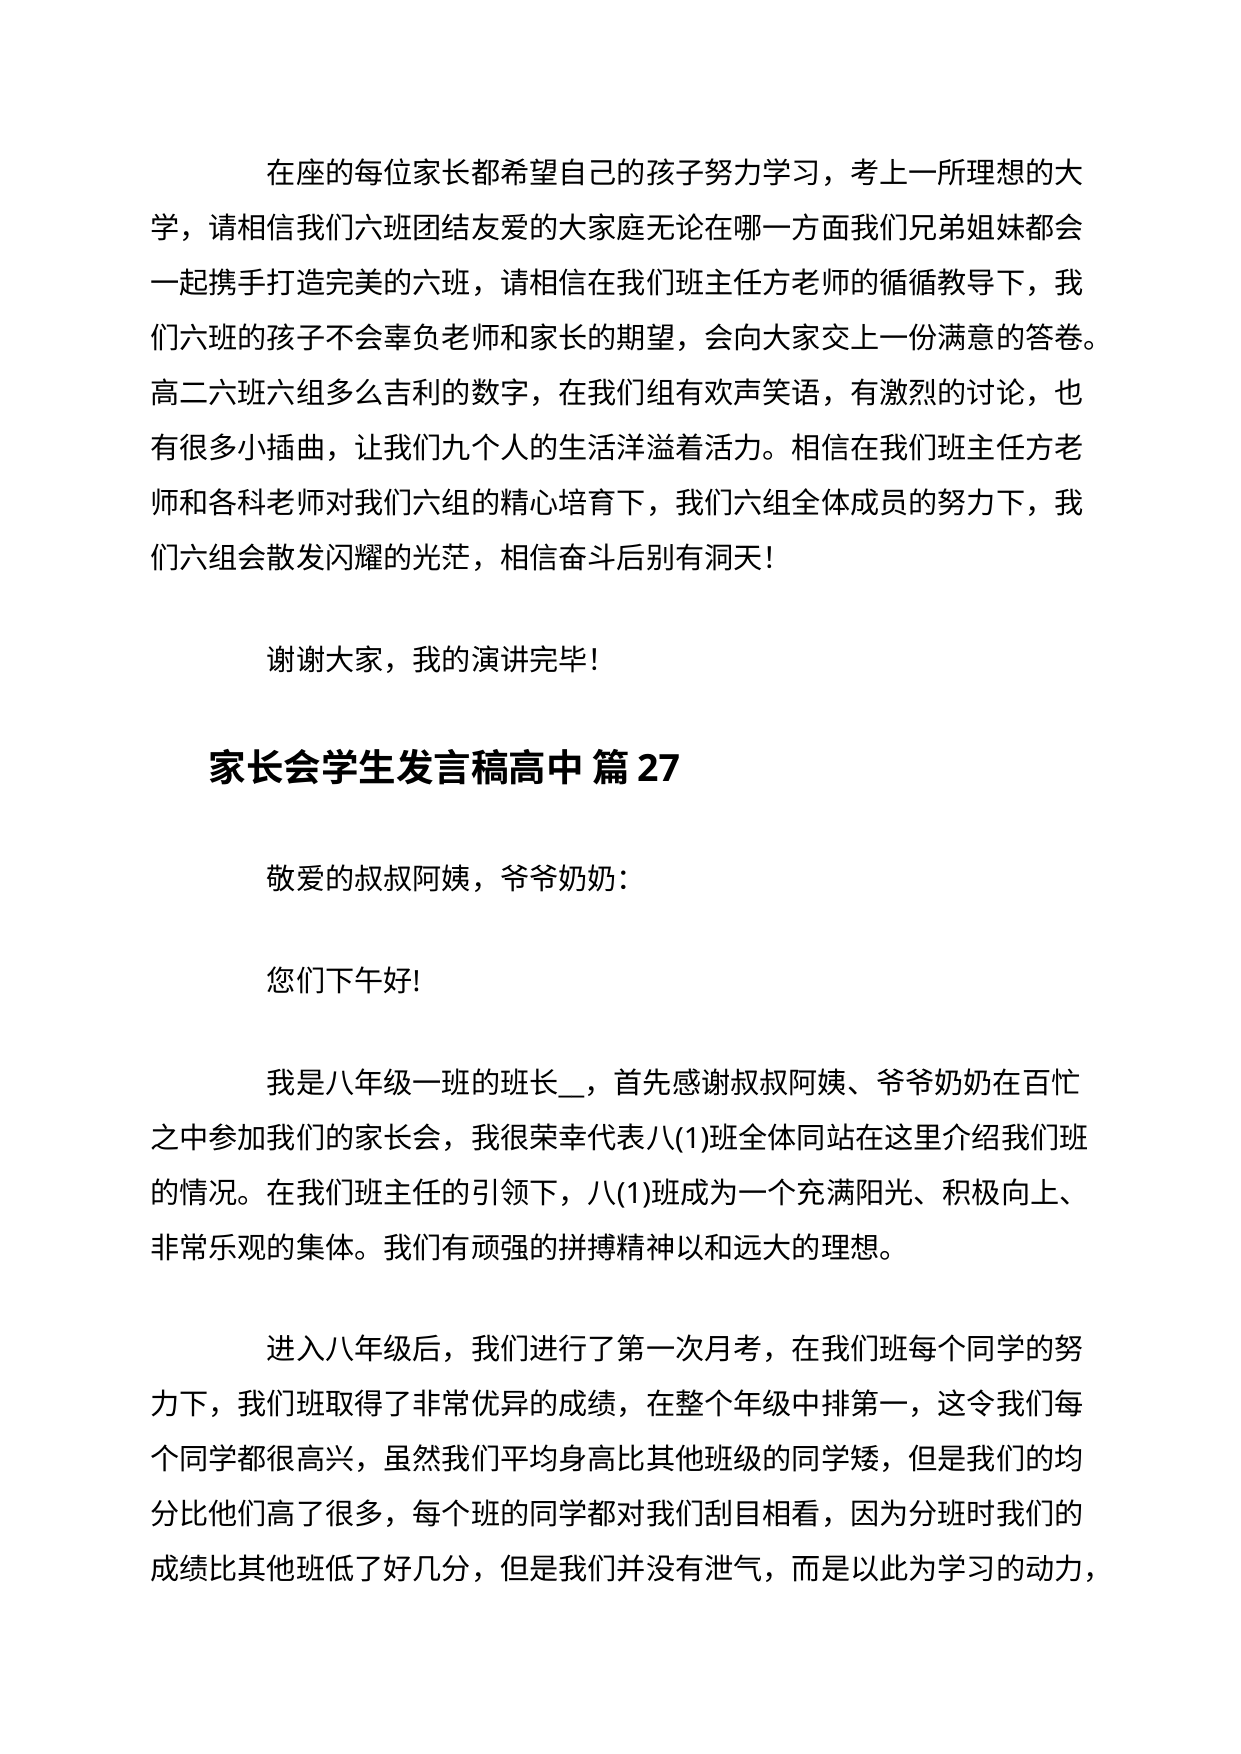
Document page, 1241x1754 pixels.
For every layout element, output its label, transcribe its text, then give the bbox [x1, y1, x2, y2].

text 我是八年级一班的班长__，首先感谢叔叔阿姨、爷爷奶奶在百忙之中参加我们的家长会，我很荣幸代表八(1)班全体同站在这里介绍我们班的情况。在我们班主任的引领下，八(1)班成为一个充满阳光、积极向上、非常乐观的集体。我们有顽强的拼搏精神以和远大的理想。 [150, 1059, 1090, 1266]
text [150, 1326, 1090, 1588]
text 谢谢大家，我的演讲完毕！ [150, 636, 1090, 678]
text 家长会学生发言稿高中 篇27 [150, 738, 1090, 792]
text 在座的每位家长都希望自己的孩子努力学习，考上一所理想的大学，请相信我们六班团结友爱的大家庭无论在哪一方面我们兄弟姐妹都会一起携手打造完美的六班，请相信在我们班主任方老师的循循教导下，我们六班的孩子不会辜负老师和家长的期望，会向大家交上一份满意的答卷。高二六班六组多么吉利的数字，在我们组有欢声笑语，有激烈的讨论，也有很多小插曲，让我们九个人的生活洋溢着活力。相信在我们班主任方老师和各科老师对我们六组的精心培育下，我们六组全体成员的努力下，我们六组会散发闪耀的光茫，相信奋斗后别有洞天！ [150, 150, 1090, 577]
text 您们下午好! [150, 957, 1090, 999]
text 敬爱的叔叔阿姨，爷爷奶奶： [150, 855, 1090, 898]
